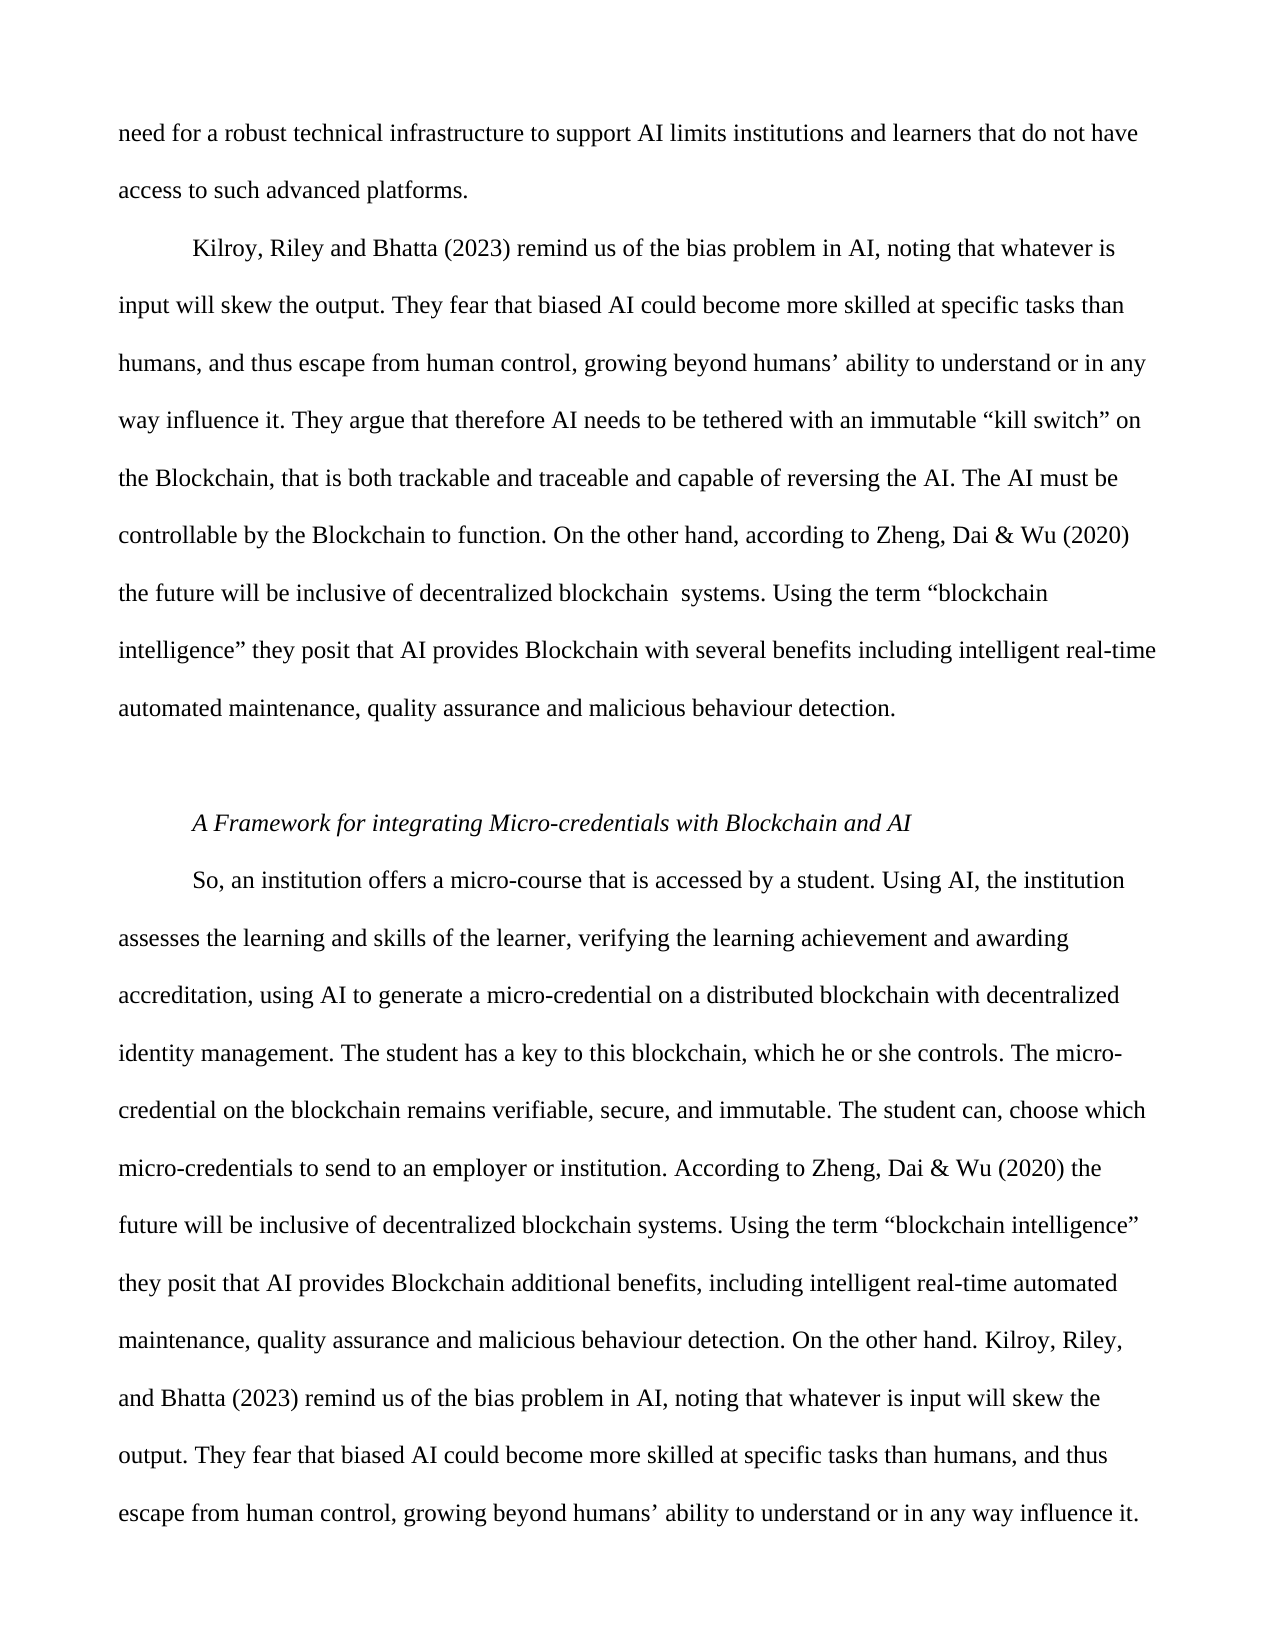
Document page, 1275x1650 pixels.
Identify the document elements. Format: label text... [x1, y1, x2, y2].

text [118, 866, 1157, 1527]
text Kilroy, Riley and Bhatta (2023) remind us of the bias problem in AI, noting that whatever is input will skew the output. They fear that biased AI could become more skilled at specific tasks than humans, and thus escape from human control, growing beyond humans’ ability to understand or in any way influence it. They argue that therefore AI needs to be tethered with an immutable “kill switch” on the Blockchain, that is both trackable and traceable and capable of reversing the AI. The AI must be controllable by the Blockchain to function. On the other hand, according to Zheng, Dai & Wu (2020) the future will be inclusive of decentralized blockchain systems. Using the term “blockchain intelligence” they posit that AI provides Blockchain with several benefits including intelligent real-time automated maintenance, quality assurance and malicious behaviour detection. [118, 233, 1157, 722]
text A Framework for integrating Micro-credentials with Blockchain and AI [118, 808, 1157, 837]
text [118, 118, 1157, 204]
